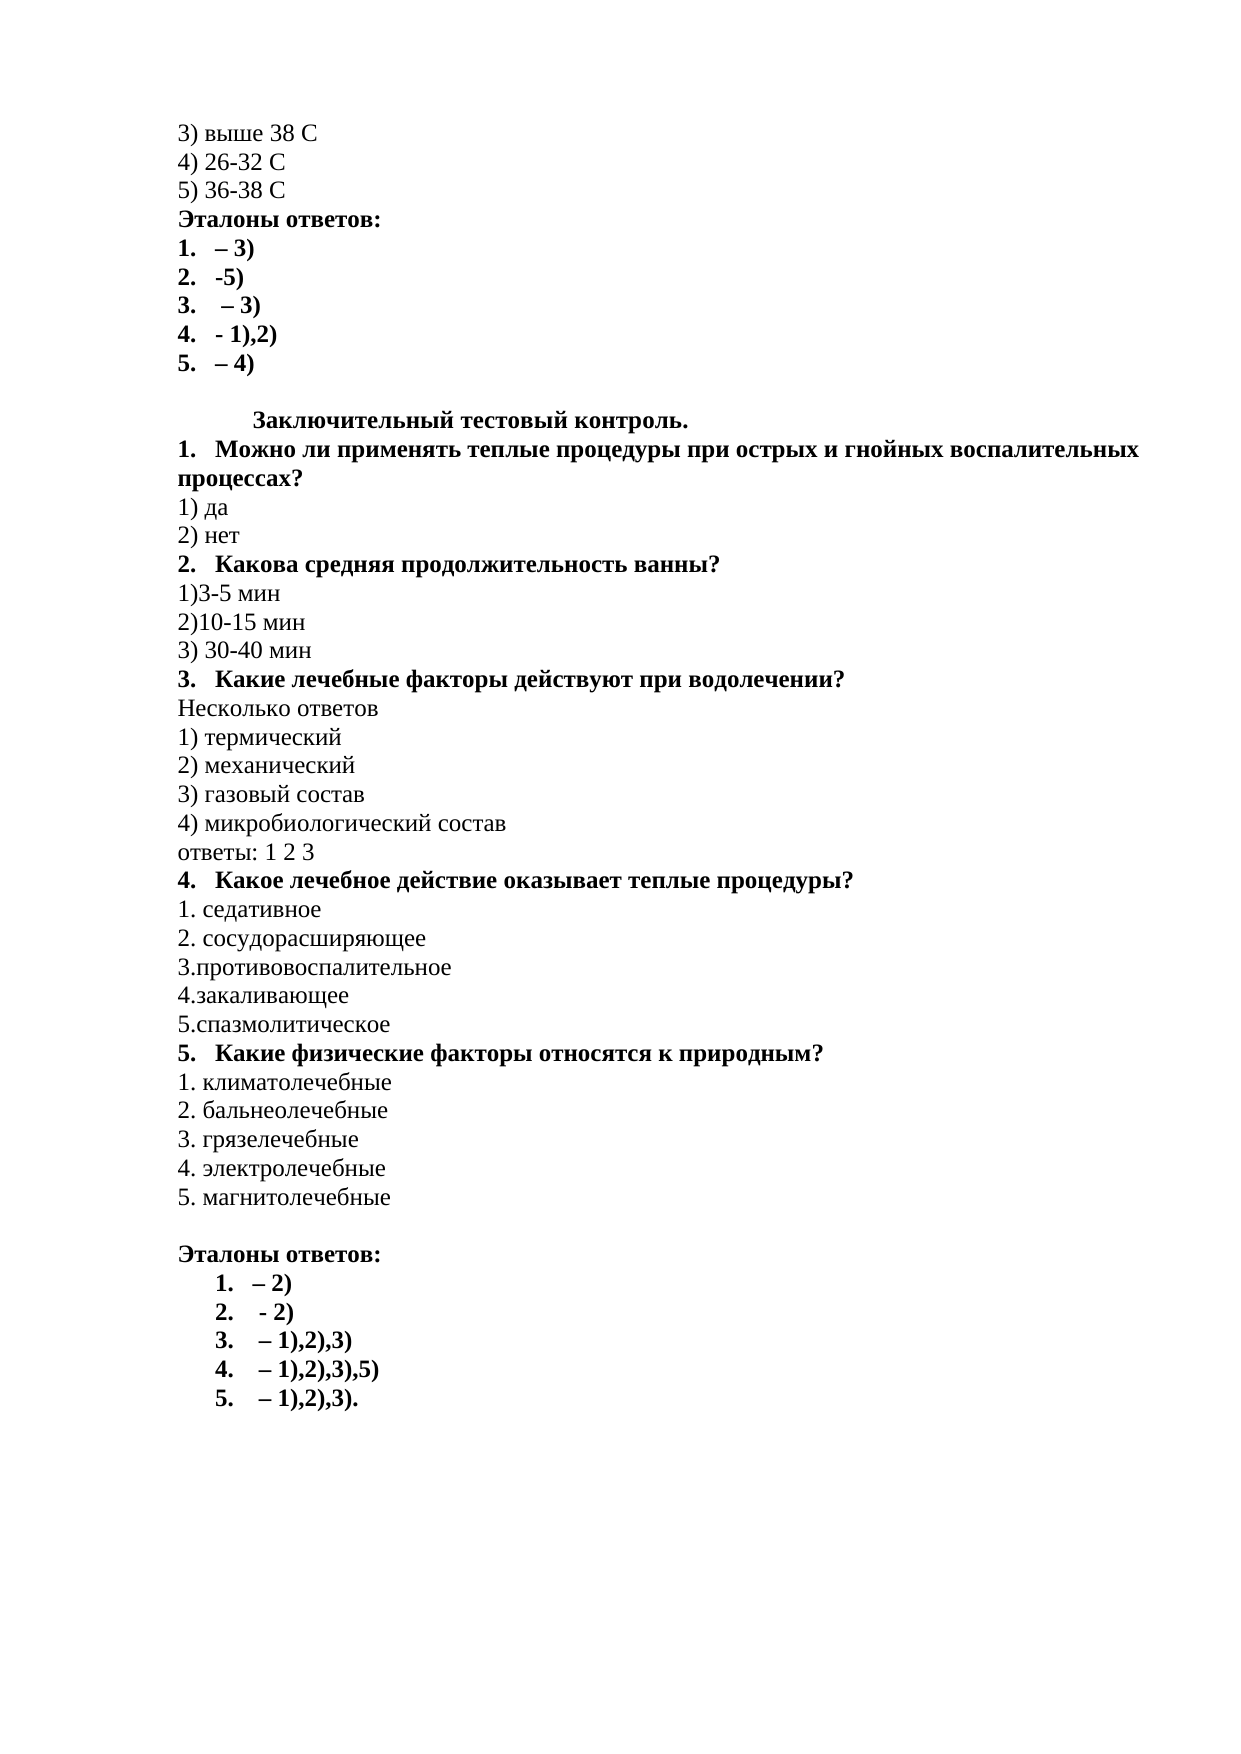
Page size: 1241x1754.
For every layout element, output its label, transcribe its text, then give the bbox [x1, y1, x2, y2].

text 3) 30-40 мин [177, 636, 1152, 664]
list – 4) [177, 348, 1152, 377]
list Можно ли применять теплые процедуры при острых и гнойных воспалительных [177, 434, 1152, 463]
text 2. сосудорасширяющее [177, 923, 1152, 952]
text 1)3-5 мин [177, 578, 1152, 607]
list - 1),2) [177, 319, 1152, 348]
text 2. бальнеолечебные [177, 1096, 1152, 1124]
text 1. седативное [177, 894, 1152, 923]
text 2) механический [177, 751, 1152, 779]
text 5. магнитолечебные [177, 1182, 1152, 1211]
list – 3) [177, 233, 1152, 262]
text 3) газовый состав [177, 779, 1152, 808]
text 1. климатолечебные [177, 1067, 1152, 1096]
list – 3) [177, 291, 1152, 319]
text 4.закаливающее [177, 981, 1152, 1009]
list Какие физические факторы относятся к природным? [177, 1038, 1152, 1067]
list – 1),2),3). [215, 1383, 1152, 1412]
list Заключительный тестовый контроль. [252, 406, 1152, 434]
text процессах? [177, 463, 1152, 492]
text 5.спазмолитическое [177, 1009, 1152, 1038]
text 5) 36-38 С [177, 176, 1152, 204]
list – 2) [215, 1268, 1152, 1297]
list – 1),2),3),5) [215, 1354, 1152, 1383]
text 1) термический [177, 722, 1152, 751]
list -5) [177, 262, 1152, 291]
text Эталоны ответов: [177, 1239, 1152, 1268]
text Несколько ответов [177, 693, 1152, 722]
text 3. грязелечебные [177, 1124, 1152, 1153]
text 2) нет [177, 521, 1152, 549]
text 4) 26-32 С [177, 147, 1152, 176]
text 4. электролечебные [177, 1153, 1152, 1182]
text 3.противовоспалительное [177, 952, 1152, 981]
text 3) выше 38 С [177, 118, 1152, 147]
text 2)10-15 мин [177, 607, 1152, 636]
text 1) да [177, 492, 1152, 521]
text ответы: 1 2 3 [177, 837, 1152, 866]
list – 1),2),3) [215, 1326, 1152, 1354]
list Какие лечебные факторы действуют при водолечении? [177, 664, 1152, 693]
list - 2) [215, 1297, 1152, 1326]
text Эталоны ответов: [177, 204, 1152, 233]
list Какое лечебное действие оказывает теплые процедуры? [177, 866, 1152, 894]
text 4) микробиологический состав [177, 808, 1152, 837]
list Какова средняя продолжительность ванны? [177, 549, 1152, 578]
